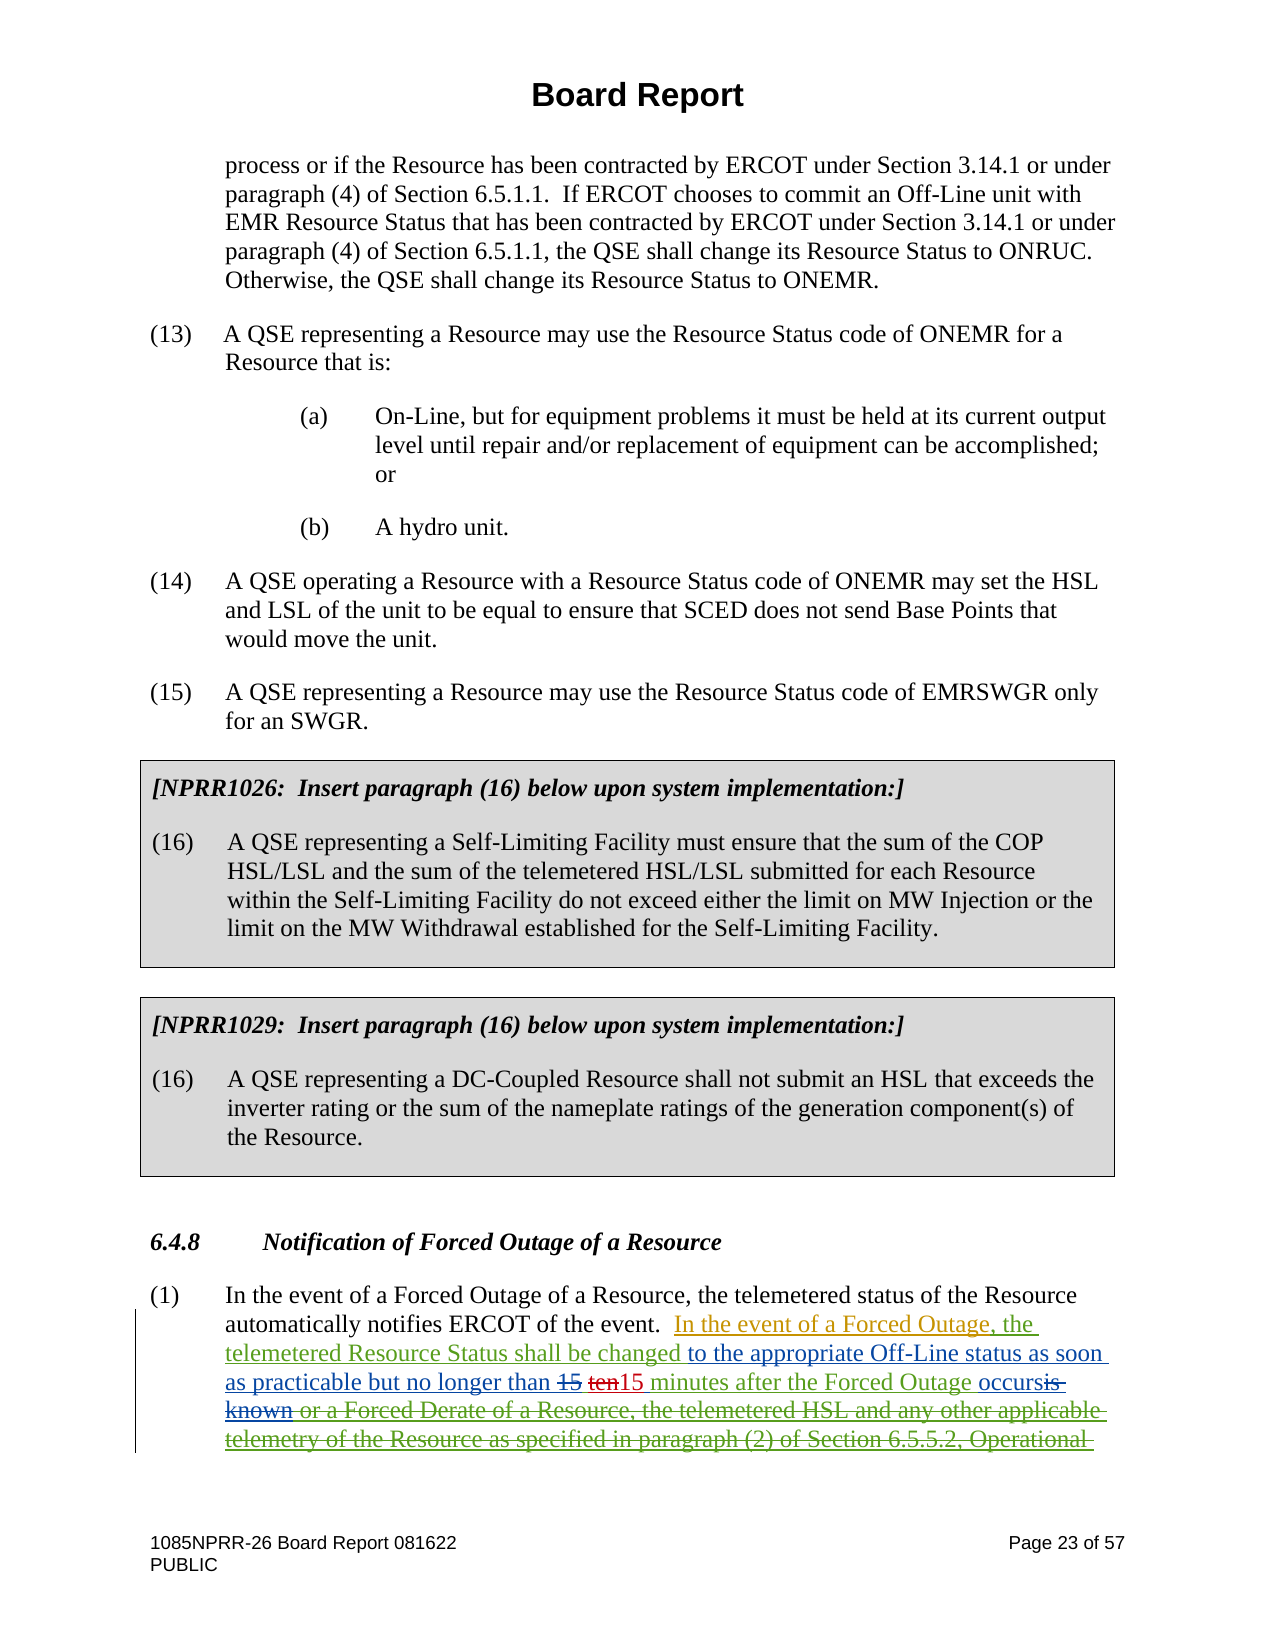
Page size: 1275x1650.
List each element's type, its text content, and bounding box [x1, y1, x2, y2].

text (b) A hydro unit. [300, 512, 1125, 541]
text (14) A QSE operating a Resource with a Resource Status code of ONEMR may set the HSL and LSL of the unit to be equal to ensure that SCED does not send Base Points that would move the unit. [150, 566, 1125, 652]
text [150, 150, 1125, 294]
text (a) On-Line, but for equipment problems it must be held at its current output level until repair and/or replacement of equipment can be accomplished; or [300, 401, 1125, 487]
table_header [NPRR1026: Insert paragraph (16) below upon system implementation:] (16) A QSE representing a Self-Limiting Facility must ensure that the sum of the COP HSL/LSL and the sum of the telemetered HSL/LSL submitted for each Resource within the Self-Limiting Facility do not exceed either the limit on MW Injection or the limit on the MW Withdrawal established for the Self-Limiting Facility. [141, 761, 1114, 967]
text (15) A QSE representing a Resource may use the Resource Status code of EMRSWGR only for an SWGR. [150, 677, 1125, 735]
text (13) A QSE representing a Resource may use the Resource Status code of ONEMR for a Resource that is: [150, 319, 1125, 376]
table_header [NPRR1029: Insert paragraph (16) below upon system implementation:] (16) A QSE representing a DC-Coupled Resource shall not submit an HSL that exceeds the inverter rating or the sum of the nameplate ratings of the generation component(s) of the Resource. [141, 998, 1114, 1176]
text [150, 1280, 1125, 1453]
text 6.4.8 Notification of Forced Outage of a Resource [150, 1227, 1125, 1255]
